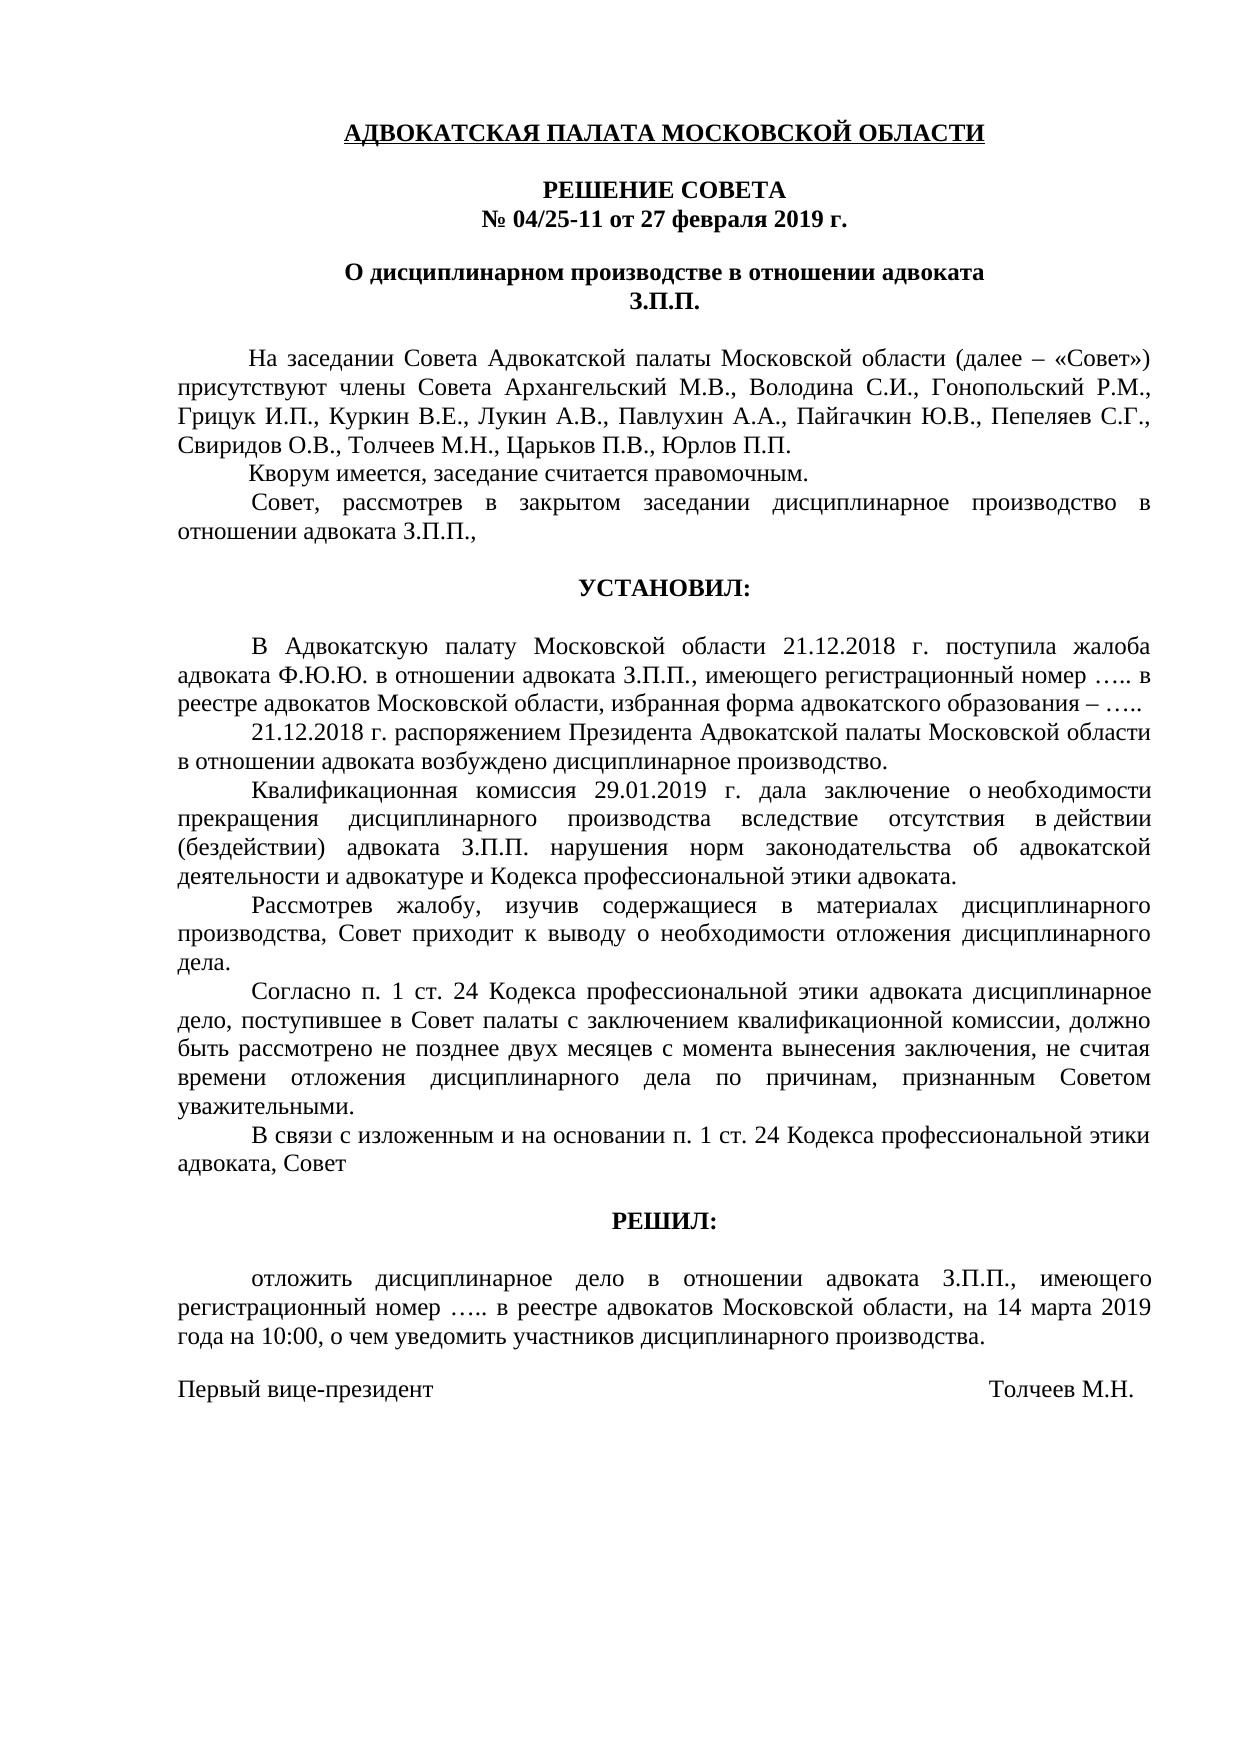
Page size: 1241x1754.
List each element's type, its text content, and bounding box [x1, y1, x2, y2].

text Первый вице-президент Толчеев М.Н. [177, 1374, 1152, 1402]
text адвокатская палата московской области [177, 118, 1152, 147]
text Согласно п. 1 ст. 24 Кодекса профессиональной этики адвоката дисциплинарное дело, поступившее в Совет палаты с заключением квалификационной комиссии, должно быть рассмотрено не позднее двух месяцев с момента вынесения заключения, не считая времени отложения дисциплинарного дела по причинам, признанным Советом уважительными. [177, 976, 1152, 1120]
text З.П.П. [177, 286, 1152, 315]
text В Адвокатскую палату Московской области 21.12.2018 г. поступила жалоба адвоката Ф.Ю.Ю. в отношении адвоката З.П.П., имеющего регистрационный номер ….. в реестре адвокатов Московской области, избранная форма адвокатского образования – ….. [177, 631, 1152, 717]
text РЕШИЛ: [177, 1206, 1152, 1235]
subtitle Решение СОВЕТА [177, 176, 1152, 204]
text 21.12.2018 г. распоряжением Президента Адвокатской палаты Московской области в отношении адвоката возбуждено дисциплинарное производство. [177, 717, 1152, 775]
text Рассмотрев жалобу, изучив содержащиеся в материалах дисциплинарного производства, Совет приходит к выводу о необходимости отложения дисциплинарного дела. [177, 890, 1152, 976]
text УСТАНОВИЛ: [177, 573, 1152, 602]
text № 04/25-11 от 27 февраля 2019 г. [177, 204, 1152, 233]
text На заседании Совета Адвокатской палаты Московской области (далее – «Совет») присутствуют члены Совета Архангельский М.В., Володина С.И., Гонопольский Р.М., Грицук И.П., Куркин В.Е., Лукин А.В., Павлухин А.А., Пайгачкин Ю.В., Пепеляев С.Г., Свиридов О.В., Толчеев М.Н., Царьков П.В., Юрлов П.П. [177, 343, 1152, 458]
text Квалификационная комиссия 29.01.2019 г. дала заключение о необходимости прекращения дисциплинарного производства вследствие отсутствия в действии (бездействии) адвоката З.П.П. нарушения норм законодательства об адвокатской деятельности и адвокатуре и Кодекса профессиональной этики адвоката. [177, 775, 1152, 890]
text В связи с изложенным и на основании п. 1 ст. 24 Кодекса профессиональной этики адвоката, Совет [177, 1120, 1152, 1177]
text Кворум имеется, заседание считается правомочным. [177, 458, 1152, 487]
text Совет, рассмотрев в закрытом заседании дисциплинарное производство в отношении адвоката З.П.П., [177, 487, 1152, 545]
text отложить дисциплинарное дело в отношении адвоката З.П.П., имеющего регистрационный номер ….. в реестре адвокатов Московской области, на 14 марта 2019 года на 10:00, о чем уведомить участников дисциплинарного производства. [177, 1263, 1152, 1350]
text О дисциплинарном производстве в отношении адвоката [177, 257, 1152, 286]
